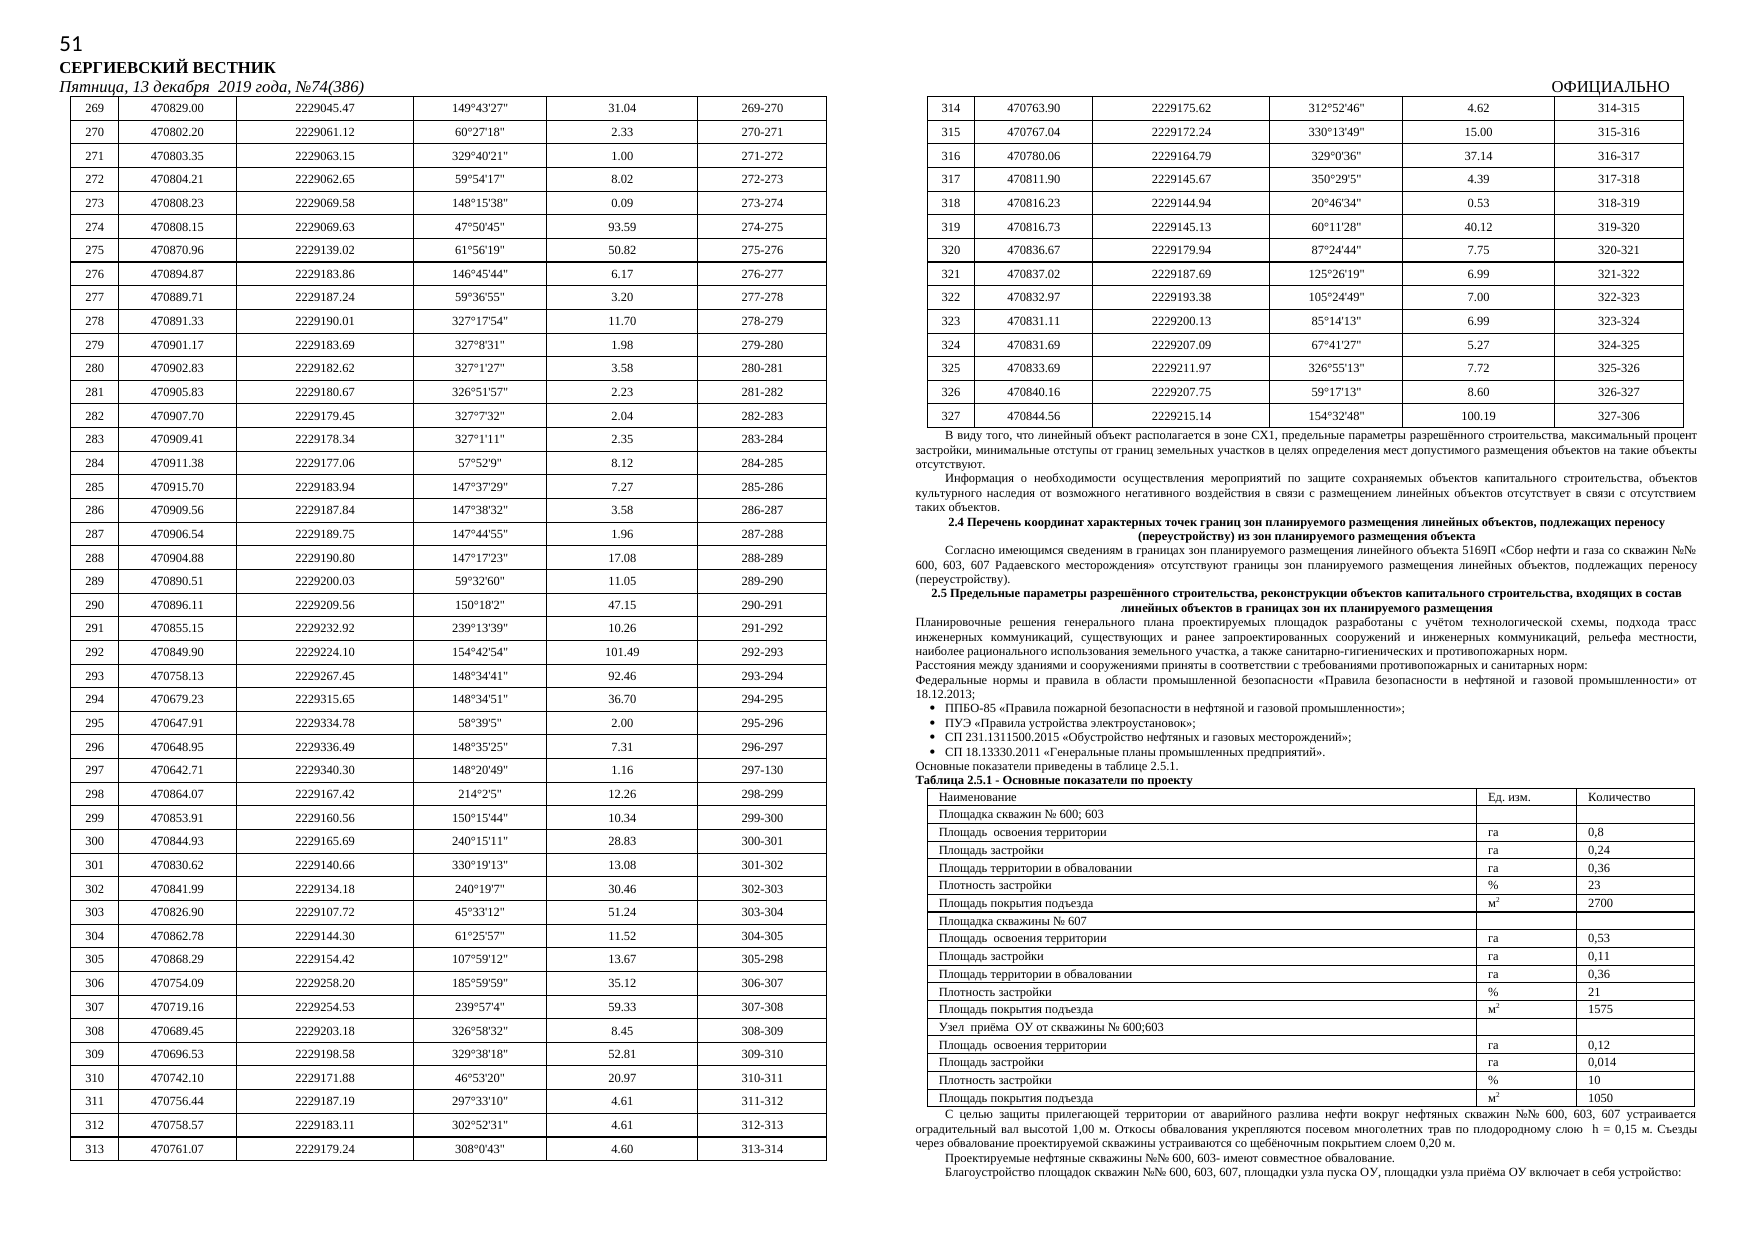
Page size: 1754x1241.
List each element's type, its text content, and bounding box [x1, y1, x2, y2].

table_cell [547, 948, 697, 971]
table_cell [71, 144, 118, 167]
text С целью защиты прилегающей территории от аварийного разлива нефти вокруг нефтяных скважин №№ 600, 603, 607 устраивается оградительный вал высотой 1,00 м. Откосы обвалования укрепляются посевом многолетних трав по плодородному слою h = 0,15 м. Съезды через обвалование проектируемой скважины устраиваются со щебёночным покрытием слоем 0,20 м. [915, 1107, 1698, 1150]
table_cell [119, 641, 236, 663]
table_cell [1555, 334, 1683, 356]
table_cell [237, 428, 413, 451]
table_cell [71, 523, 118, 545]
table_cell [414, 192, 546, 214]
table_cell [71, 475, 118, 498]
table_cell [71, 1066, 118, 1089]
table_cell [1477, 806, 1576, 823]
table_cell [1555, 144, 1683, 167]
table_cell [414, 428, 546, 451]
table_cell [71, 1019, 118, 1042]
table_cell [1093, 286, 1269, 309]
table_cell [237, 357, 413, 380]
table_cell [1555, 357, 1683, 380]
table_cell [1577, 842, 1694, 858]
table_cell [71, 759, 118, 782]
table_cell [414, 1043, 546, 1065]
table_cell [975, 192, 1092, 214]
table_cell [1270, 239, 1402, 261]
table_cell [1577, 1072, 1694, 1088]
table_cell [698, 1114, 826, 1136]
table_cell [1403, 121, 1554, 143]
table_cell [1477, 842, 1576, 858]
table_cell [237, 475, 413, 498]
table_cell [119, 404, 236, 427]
text Федеральные нормы и правила в области промышленной безопасности «Правила безопасности в нефтяной и газовой промышленности» от 18.12.2013; [915, 672, 1698, 701]
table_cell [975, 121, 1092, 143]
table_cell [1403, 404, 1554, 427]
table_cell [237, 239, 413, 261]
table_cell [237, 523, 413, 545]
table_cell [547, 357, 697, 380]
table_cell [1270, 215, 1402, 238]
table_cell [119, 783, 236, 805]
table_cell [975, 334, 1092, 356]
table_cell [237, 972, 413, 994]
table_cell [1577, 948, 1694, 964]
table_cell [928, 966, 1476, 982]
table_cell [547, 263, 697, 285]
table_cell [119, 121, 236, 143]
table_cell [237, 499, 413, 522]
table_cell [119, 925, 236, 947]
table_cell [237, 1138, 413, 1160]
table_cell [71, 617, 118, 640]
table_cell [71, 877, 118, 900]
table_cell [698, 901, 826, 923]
text Согласно имеющимся сведениям в границах зон планируемого размещения линейного объекта 5169П «Сбор нефти и газа со скважин №№ 600, 603, 607 Радаевского месторождения» отсутствуют границы зон планируемого размещения линейных объектов, подлежащих переносу (переустройству). [915, 543, 1698, 586]
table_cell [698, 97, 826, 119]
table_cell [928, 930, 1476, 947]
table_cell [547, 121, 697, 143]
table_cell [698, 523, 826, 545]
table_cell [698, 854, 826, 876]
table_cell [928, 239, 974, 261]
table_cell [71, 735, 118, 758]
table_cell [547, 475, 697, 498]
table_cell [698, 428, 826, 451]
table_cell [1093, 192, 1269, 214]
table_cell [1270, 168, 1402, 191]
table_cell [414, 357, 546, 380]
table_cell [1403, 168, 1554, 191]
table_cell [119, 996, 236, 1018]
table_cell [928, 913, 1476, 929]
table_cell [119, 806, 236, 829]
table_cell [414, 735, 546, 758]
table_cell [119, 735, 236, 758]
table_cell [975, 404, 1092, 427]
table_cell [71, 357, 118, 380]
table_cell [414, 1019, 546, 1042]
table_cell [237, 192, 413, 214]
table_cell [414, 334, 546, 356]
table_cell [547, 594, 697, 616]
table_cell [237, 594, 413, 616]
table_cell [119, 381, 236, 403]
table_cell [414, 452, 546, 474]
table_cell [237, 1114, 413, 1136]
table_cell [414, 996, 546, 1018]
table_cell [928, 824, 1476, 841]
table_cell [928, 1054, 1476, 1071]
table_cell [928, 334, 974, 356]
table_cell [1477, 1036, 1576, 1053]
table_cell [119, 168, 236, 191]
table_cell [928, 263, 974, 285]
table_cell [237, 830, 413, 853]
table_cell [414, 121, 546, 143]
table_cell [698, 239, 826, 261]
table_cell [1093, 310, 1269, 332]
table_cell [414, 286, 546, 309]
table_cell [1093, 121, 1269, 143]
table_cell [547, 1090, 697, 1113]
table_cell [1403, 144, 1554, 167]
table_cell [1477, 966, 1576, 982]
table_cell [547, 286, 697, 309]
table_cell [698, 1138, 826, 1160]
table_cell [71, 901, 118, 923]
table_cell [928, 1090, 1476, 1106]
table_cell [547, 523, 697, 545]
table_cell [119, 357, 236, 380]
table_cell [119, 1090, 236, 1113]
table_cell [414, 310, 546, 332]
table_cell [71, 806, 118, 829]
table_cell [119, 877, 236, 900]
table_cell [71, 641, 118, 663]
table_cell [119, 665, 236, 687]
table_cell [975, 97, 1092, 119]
text Таблица 2.5.1 - Основные показатели по проекту [915, 773, 1698, 787]
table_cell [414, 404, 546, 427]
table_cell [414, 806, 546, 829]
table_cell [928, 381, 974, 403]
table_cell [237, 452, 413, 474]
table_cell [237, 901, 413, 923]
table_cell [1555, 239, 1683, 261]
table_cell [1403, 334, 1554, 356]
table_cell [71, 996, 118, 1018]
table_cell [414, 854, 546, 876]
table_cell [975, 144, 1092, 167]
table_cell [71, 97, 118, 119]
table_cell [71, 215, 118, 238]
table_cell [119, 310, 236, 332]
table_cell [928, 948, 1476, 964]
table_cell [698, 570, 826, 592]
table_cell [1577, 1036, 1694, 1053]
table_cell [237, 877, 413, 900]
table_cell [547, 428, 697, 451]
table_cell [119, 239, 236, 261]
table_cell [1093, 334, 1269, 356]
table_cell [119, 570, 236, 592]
list ПУЭ «Правила устройства электроустановок»; [915, 716, 1698, 730]
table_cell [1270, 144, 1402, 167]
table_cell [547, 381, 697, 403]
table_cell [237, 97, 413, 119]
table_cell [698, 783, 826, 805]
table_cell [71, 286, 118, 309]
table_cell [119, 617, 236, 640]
text Планировочные решения генерального плана проектируемых площадок разработаны с учётом технологической схемы, подхода трасс инженерных коммуникаций, существующих и ранее запроектированных сооружений и инженерных коммуникаций, рельефа местности, наиболее рационального использования земельного участка, а также санитарно-гигиенических и противопожарных норм. [915, 615, 1698, 658]
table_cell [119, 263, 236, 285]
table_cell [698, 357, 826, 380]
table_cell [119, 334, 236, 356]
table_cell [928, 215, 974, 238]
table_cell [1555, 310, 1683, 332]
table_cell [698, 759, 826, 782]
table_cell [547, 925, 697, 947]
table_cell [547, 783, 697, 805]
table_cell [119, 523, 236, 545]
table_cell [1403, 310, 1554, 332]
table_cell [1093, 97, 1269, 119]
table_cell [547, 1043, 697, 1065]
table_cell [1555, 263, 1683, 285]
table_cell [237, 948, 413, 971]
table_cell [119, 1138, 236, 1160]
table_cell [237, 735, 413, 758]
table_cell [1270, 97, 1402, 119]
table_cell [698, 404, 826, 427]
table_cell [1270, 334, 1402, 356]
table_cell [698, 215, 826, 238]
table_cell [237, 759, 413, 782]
list СП 18.13330.2011 «Генеральные планы промышленных предприятий». [915, 744, 1698, 759]
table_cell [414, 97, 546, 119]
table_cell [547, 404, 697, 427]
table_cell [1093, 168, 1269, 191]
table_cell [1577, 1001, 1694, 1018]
list ППБО-85 «Правила пожарной безопасности в нефтяной и газовой промышленности»; [915, 701, 1698, 716]
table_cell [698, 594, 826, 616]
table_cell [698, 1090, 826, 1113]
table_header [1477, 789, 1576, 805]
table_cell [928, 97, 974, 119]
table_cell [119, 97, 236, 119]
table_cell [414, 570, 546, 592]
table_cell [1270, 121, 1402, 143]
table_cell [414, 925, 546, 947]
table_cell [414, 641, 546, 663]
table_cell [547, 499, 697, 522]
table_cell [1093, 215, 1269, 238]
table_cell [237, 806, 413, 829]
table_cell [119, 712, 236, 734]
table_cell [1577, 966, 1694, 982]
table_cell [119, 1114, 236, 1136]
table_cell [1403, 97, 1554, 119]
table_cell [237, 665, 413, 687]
text 2.4 Перечень координат характерных точек границ зон планируемого размещения линейных объектов, подлежащих переносу (переустройству) из зон планируемого размещения объекта [915, 514, 1698, 543]
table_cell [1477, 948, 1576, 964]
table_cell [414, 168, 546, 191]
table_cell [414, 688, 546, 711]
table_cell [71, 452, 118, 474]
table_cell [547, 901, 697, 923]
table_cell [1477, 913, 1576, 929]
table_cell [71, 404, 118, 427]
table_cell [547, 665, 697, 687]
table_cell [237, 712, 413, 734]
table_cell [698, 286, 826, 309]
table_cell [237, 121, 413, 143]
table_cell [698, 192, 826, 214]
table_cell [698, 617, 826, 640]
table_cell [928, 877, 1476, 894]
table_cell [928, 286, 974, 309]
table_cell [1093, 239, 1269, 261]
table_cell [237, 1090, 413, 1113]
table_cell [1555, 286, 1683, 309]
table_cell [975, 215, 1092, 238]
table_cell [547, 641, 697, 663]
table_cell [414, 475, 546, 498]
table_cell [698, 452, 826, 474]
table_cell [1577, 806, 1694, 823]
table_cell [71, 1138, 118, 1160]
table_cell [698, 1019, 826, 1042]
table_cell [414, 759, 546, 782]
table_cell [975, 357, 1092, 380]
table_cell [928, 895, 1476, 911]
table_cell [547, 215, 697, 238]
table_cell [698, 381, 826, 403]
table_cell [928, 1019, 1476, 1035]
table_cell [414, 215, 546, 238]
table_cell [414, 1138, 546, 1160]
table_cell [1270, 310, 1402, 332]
text Основные показатели приведены в таблице 2.5.1. [915, 759, 1698, 773]
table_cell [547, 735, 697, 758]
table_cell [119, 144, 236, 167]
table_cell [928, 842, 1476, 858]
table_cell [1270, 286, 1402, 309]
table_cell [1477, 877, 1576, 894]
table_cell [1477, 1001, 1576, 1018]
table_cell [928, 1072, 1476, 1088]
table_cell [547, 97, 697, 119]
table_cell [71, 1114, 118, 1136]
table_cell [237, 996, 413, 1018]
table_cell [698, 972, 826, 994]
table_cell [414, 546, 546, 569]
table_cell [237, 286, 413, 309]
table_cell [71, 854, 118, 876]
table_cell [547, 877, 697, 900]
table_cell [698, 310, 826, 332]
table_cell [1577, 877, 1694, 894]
text Информация о необходимости осуществления мероприятий по защите сохраняемых объектов капитального строительства, объектов культурного наследия от возможного негативного воздействия в связи с размещением линейных объектов отсутствует в связи с отсутствием таких объектов. [915, 471, 1698, 514]
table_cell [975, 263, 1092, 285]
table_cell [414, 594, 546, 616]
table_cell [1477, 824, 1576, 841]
list СП 231.1311500.2015 «Обустройство нефтяных и газовых месторождений»; [915, 730, 1698, 744]
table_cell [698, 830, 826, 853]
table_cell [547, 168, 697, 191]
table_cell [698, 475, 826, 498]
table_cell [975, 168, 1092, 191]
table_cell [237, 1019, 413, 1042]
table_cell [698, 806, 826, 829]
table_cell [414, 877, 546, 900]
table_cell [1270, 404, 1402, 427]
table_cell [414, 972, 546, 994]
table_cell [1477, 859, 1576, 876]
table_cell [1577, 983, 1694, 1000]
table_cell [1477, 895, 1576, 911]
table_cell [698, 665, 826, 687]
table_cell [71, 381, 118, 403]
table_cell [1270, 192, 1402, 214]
text Расстояния между зданиями и сооружениями приняты в соответствии с требованиями противопожарных и санитарных норм: [915, 658, 1698, 672]
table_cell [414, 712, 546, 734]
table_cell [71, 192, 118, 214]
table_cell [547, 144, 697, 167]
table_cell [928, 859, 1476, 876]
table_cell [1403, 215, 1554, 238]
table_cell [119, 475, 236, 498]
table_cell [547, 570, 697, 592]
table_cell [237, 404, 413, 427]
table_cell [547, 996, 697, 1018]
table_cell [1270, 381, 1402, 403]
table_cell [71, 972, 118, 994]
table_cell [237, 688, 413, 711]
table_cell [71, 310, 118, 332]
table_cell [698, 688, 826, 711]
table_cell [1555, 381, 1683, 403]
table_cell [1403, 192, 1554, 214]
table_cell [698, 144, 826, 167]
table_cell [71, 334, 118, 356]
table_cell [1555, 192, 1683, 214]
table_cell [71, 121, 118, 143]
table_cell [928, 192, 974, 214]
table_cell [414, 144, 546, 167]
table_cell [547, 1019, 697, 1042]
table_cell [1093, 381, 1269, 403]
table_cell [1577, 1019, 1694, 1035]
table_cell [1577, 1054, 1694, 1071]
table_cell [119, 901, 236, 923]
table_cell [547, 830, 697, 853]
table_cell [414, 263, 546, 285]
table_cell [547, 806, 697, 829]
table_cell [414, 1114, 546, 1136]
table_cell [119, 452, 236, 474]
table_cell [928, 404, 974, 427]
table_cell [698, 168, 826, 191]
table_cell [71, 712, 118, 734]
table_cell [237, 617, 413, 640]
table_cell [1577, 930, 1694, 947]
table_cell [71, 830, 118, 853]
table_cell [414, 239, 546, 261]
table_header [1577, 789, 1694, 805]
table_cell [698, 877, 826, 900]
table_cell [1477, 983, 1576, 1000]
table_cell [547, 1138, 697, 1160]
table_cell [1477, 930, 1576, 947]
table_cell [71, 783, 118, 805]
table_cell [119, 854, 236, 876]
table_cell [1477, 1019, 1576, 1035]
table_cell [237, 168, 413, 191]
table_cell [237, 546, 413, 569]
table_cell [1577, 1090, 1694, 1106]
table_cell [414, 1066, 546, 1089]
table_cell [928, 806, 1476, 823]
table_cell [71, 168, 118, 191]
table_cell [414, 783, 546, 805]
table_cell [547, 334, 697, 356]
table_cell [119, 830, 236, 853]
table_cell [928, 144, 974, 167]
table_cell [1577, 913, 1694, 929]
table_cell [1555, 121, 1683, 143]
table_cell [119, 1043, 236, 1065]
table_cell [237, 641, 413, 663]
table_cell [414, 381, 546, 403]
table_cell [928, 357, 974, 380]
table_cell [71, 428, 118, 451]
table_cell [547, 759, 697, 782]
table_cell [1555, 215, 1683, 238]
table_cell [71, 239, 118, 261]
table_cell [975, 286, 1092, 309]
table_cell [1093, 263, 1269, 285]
text Проектируемые нефтяные скважины №№ 600, 603- имеют совместное обвалование. [915, 1150, 1698, 1165]
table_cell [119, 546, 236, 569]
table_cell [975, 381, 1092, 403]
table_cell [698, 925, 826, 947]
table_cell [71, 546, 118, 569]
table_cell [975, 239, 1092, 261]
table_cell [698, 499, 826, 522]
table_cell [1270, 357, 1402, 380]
text Благоустройство площадок скважин №№ 600, 603, 607, площадки узла пуска ОУ, площадки узла приёма ОУ включает в себя устройство: [915, 1165, 1698, 1179]
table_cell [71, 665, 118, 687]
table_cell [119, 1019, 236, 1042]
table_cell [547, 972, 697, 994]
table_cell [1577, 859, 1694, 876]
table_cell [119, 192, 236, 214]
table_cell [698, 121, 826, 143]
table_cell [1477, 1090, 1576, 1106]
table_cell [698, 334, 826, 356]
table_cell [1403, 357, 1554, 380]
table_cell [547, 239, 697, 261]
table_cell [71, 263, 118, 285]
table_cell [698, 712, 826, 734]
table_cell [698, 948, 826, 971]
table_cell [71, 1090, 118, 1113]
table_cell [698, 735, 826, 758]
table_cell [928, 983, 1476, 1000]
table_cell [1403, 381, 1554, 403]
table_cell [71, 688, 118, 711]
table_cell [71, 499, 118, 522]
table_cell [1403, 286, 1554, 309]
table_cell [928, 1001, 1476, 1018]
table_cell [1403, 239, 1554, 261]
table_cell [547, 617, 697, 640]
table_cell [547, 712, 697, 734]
text 2.5 Предельные параметры разрешённого строительства, реконструкции объектов капитального строительства, входящих в состав линейных объектов в границах зон их планируемого размещения [915, 586, 1698, 615]
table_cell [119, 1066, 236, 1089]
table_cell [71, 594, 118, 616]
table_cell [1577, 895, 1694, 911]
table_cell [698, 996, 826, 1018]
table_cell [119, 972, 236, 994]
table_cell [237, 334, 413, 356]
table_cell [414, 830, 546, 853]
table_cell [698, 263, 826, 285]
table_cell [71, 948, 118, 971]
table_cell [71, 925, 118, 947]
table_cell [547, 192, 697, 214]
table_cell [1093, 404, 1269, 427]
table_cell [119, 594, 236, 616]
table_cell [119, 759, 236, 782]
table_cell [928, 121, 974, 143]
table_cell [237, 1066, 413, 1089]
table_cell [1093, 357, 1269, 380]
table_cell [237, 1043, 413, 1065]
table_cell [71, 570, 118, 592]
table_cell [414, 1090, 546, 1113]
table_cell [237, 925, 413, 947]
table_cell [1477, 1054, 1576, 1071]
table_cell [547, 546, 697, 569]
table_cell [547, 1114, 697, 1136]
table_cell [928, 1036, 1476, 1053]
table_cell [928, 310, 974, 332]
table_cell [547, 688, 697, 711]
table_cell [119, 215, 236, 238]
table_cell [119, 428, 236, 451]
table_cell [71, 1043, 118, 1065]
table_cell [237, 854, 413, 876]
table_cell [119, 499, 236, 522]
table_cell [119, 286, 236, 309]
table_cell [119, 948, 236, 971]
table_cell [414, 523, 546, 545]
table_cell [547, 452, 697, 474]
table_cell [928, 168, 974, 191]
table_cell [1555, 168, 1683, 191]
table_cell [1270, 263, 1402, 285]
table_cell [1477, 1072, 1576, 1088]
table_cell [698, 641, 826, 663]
text В виду того, что линейный объект располагается в зоне СХ1, предельные параметры разрешённого строительства, максимальный процент застройки, минимальные отступы от границ земельных участков в целях определения мест допустимого размещения объектов на такие объекты отсутствуют. [915, 428, 1698, 471]
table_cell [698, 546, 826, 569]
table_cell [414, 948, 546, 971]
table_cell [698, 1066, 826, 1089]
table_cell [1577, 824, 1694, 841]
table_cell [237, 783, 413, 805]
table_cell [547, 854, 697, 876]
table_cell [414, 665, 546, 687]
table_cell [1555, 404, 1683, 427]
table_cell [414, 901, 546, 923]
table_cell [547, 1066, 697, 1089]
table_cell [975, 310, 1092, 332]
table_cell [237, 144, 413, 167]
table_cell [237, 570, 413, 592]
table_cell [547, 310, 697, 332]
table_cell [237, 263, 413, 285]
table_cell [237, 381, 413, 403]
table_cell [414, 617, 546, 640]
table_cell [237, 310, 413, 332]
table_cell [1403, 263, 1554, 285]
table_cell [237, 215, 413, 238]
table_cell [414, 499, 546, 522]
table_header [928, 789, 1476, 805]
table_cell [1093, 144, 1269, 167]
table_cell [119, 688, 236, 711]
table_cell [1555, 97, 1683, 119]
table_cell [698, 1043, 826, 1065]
